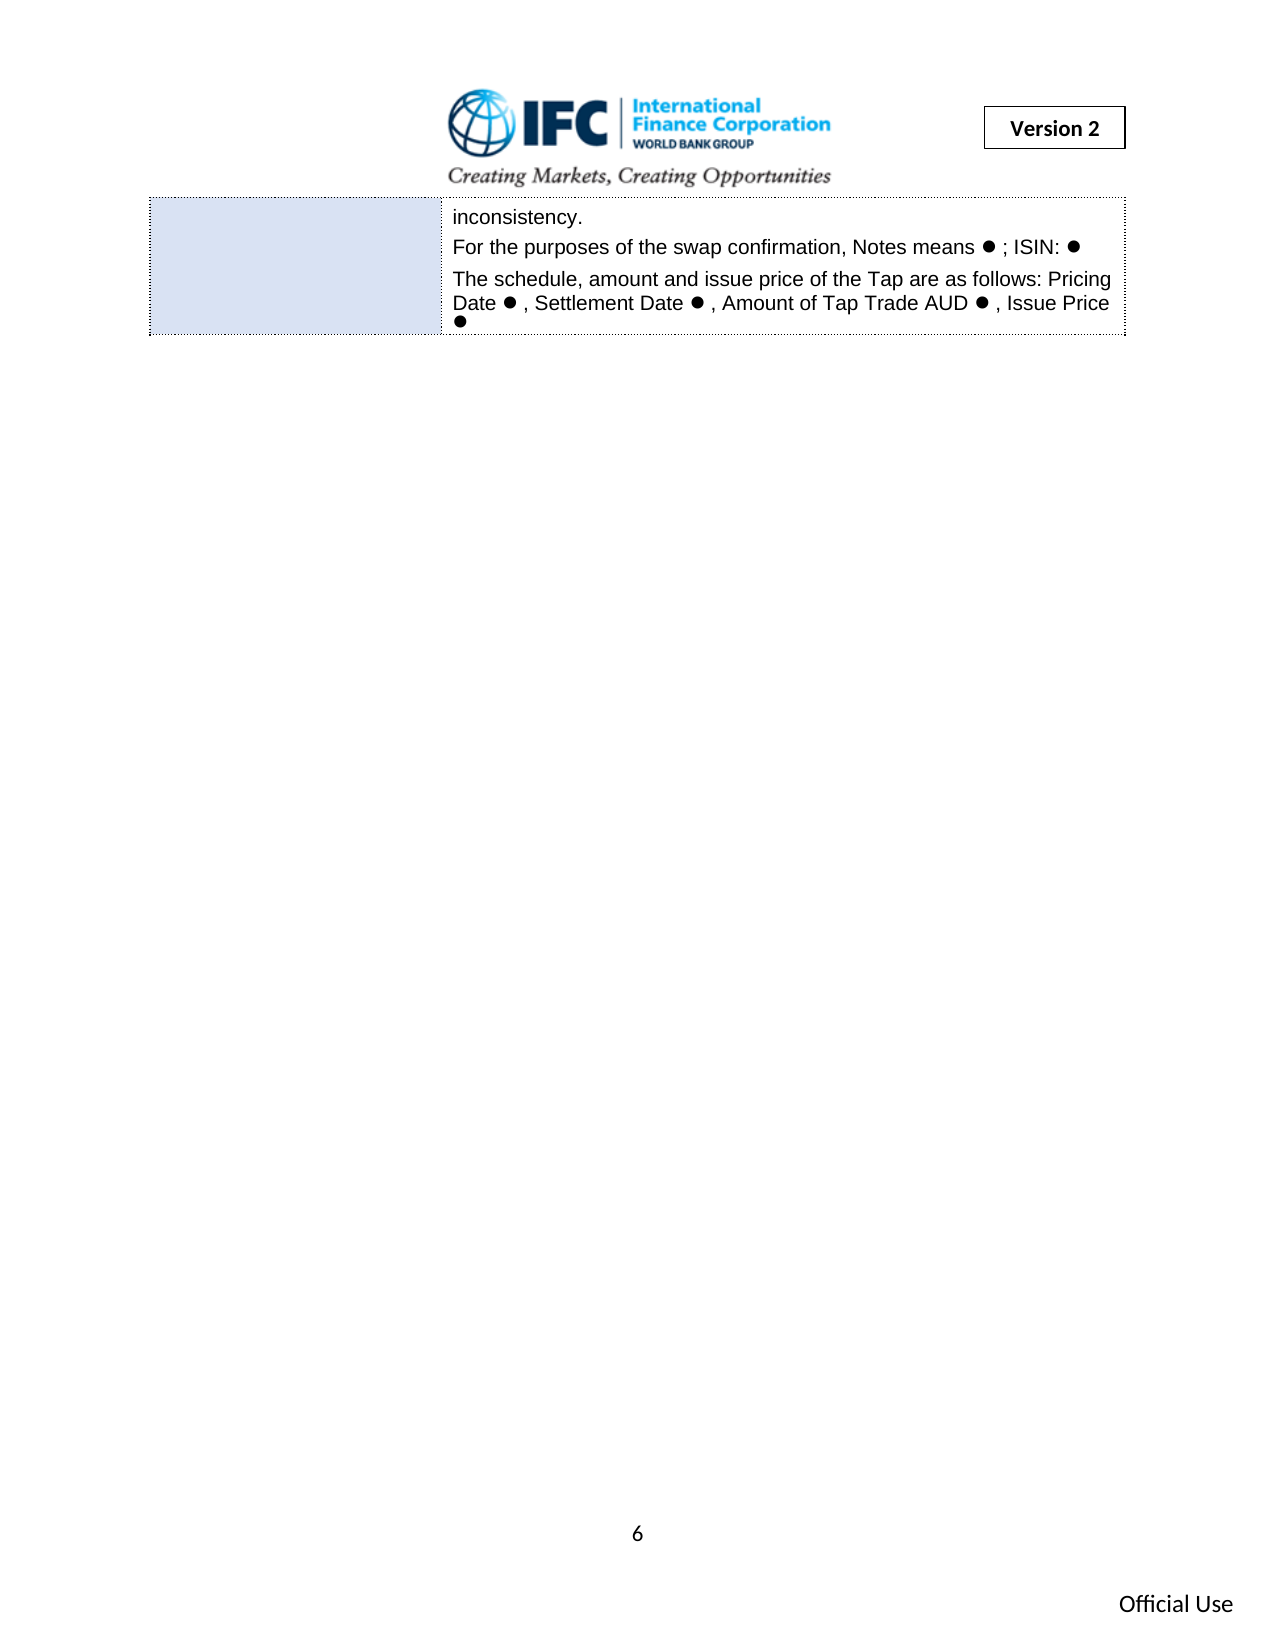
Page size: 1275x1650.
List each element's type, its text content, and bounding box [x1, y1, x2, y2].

table_cell No Mismatch Clause [150, 197, 441, 334]
picture [429, 75, 846, 198]
